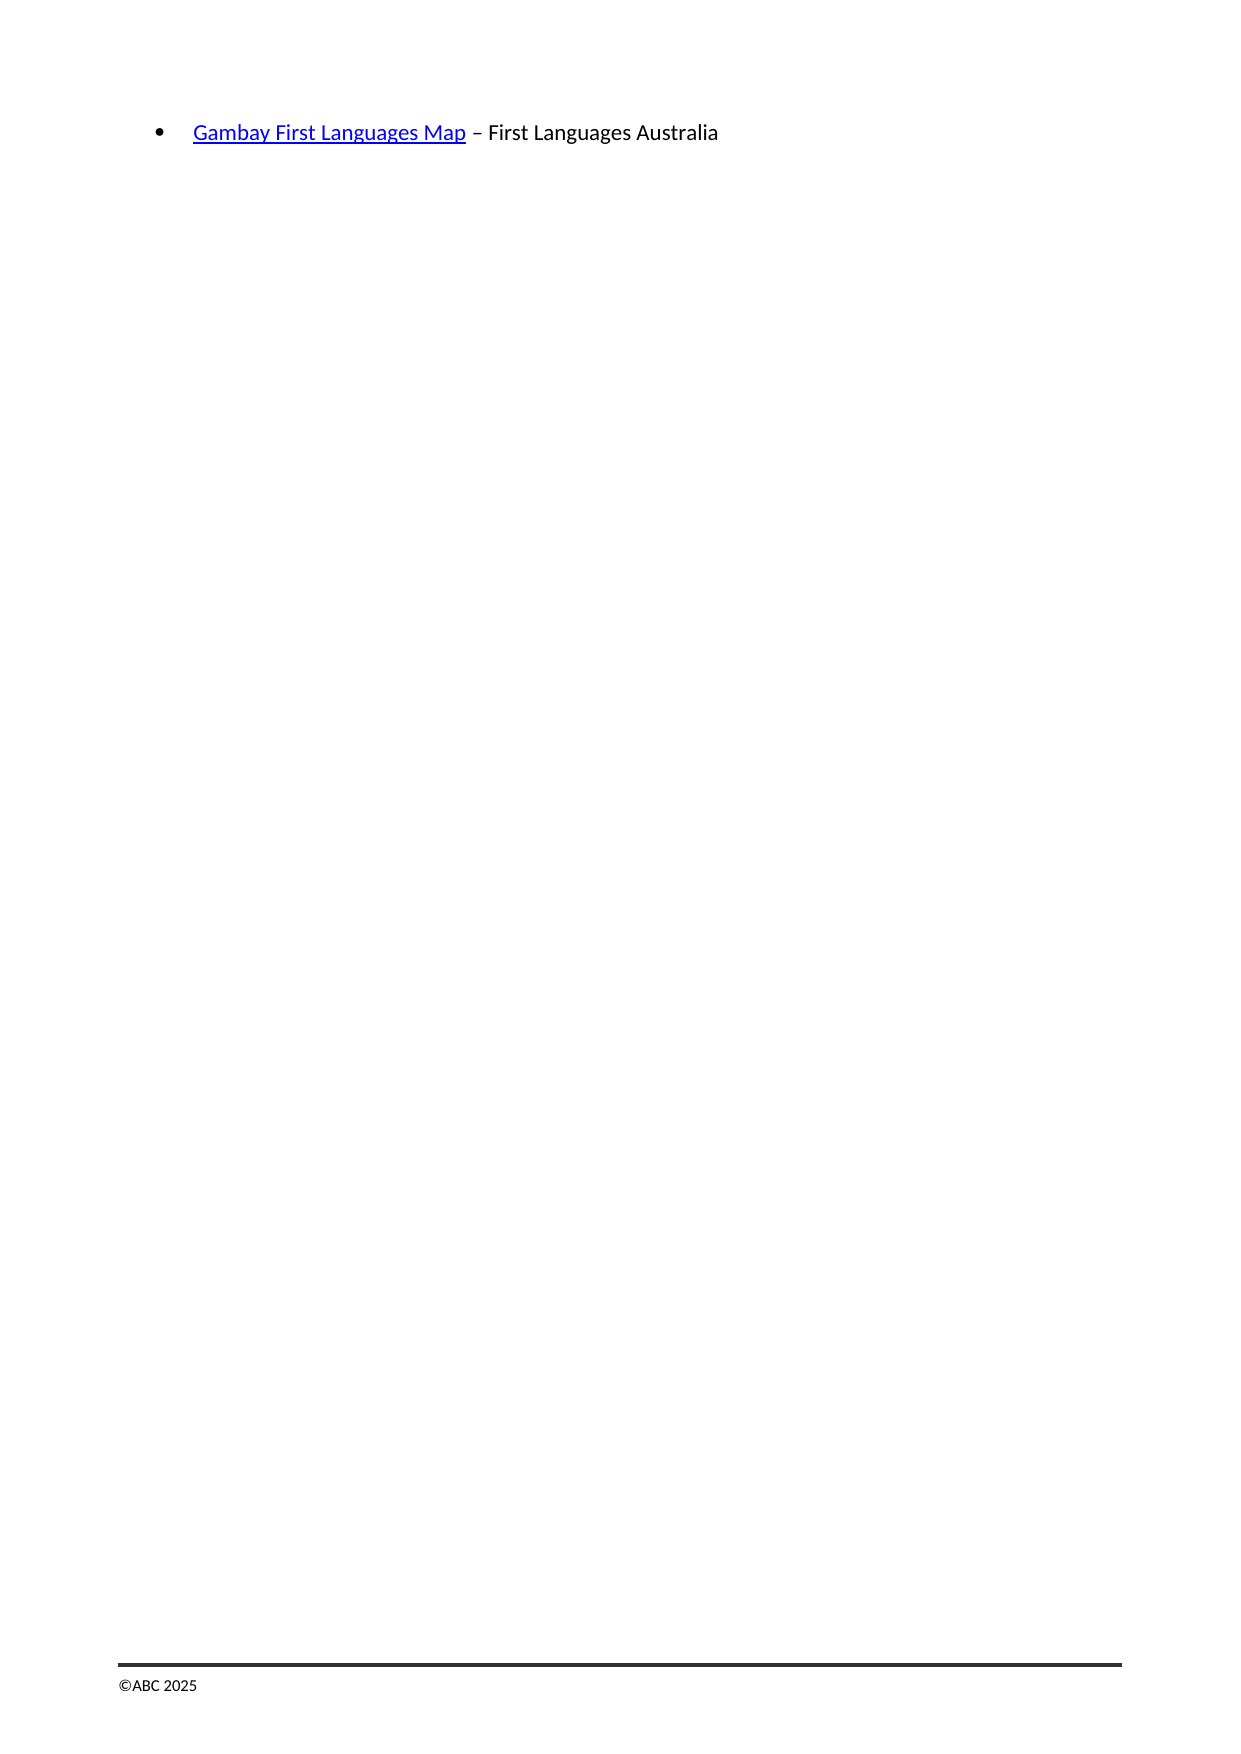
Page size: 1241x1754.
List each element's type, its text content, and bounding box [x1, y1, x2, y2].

list Gambay First Languages Map – First Languages Australia [156, 118, 1122, 146]
